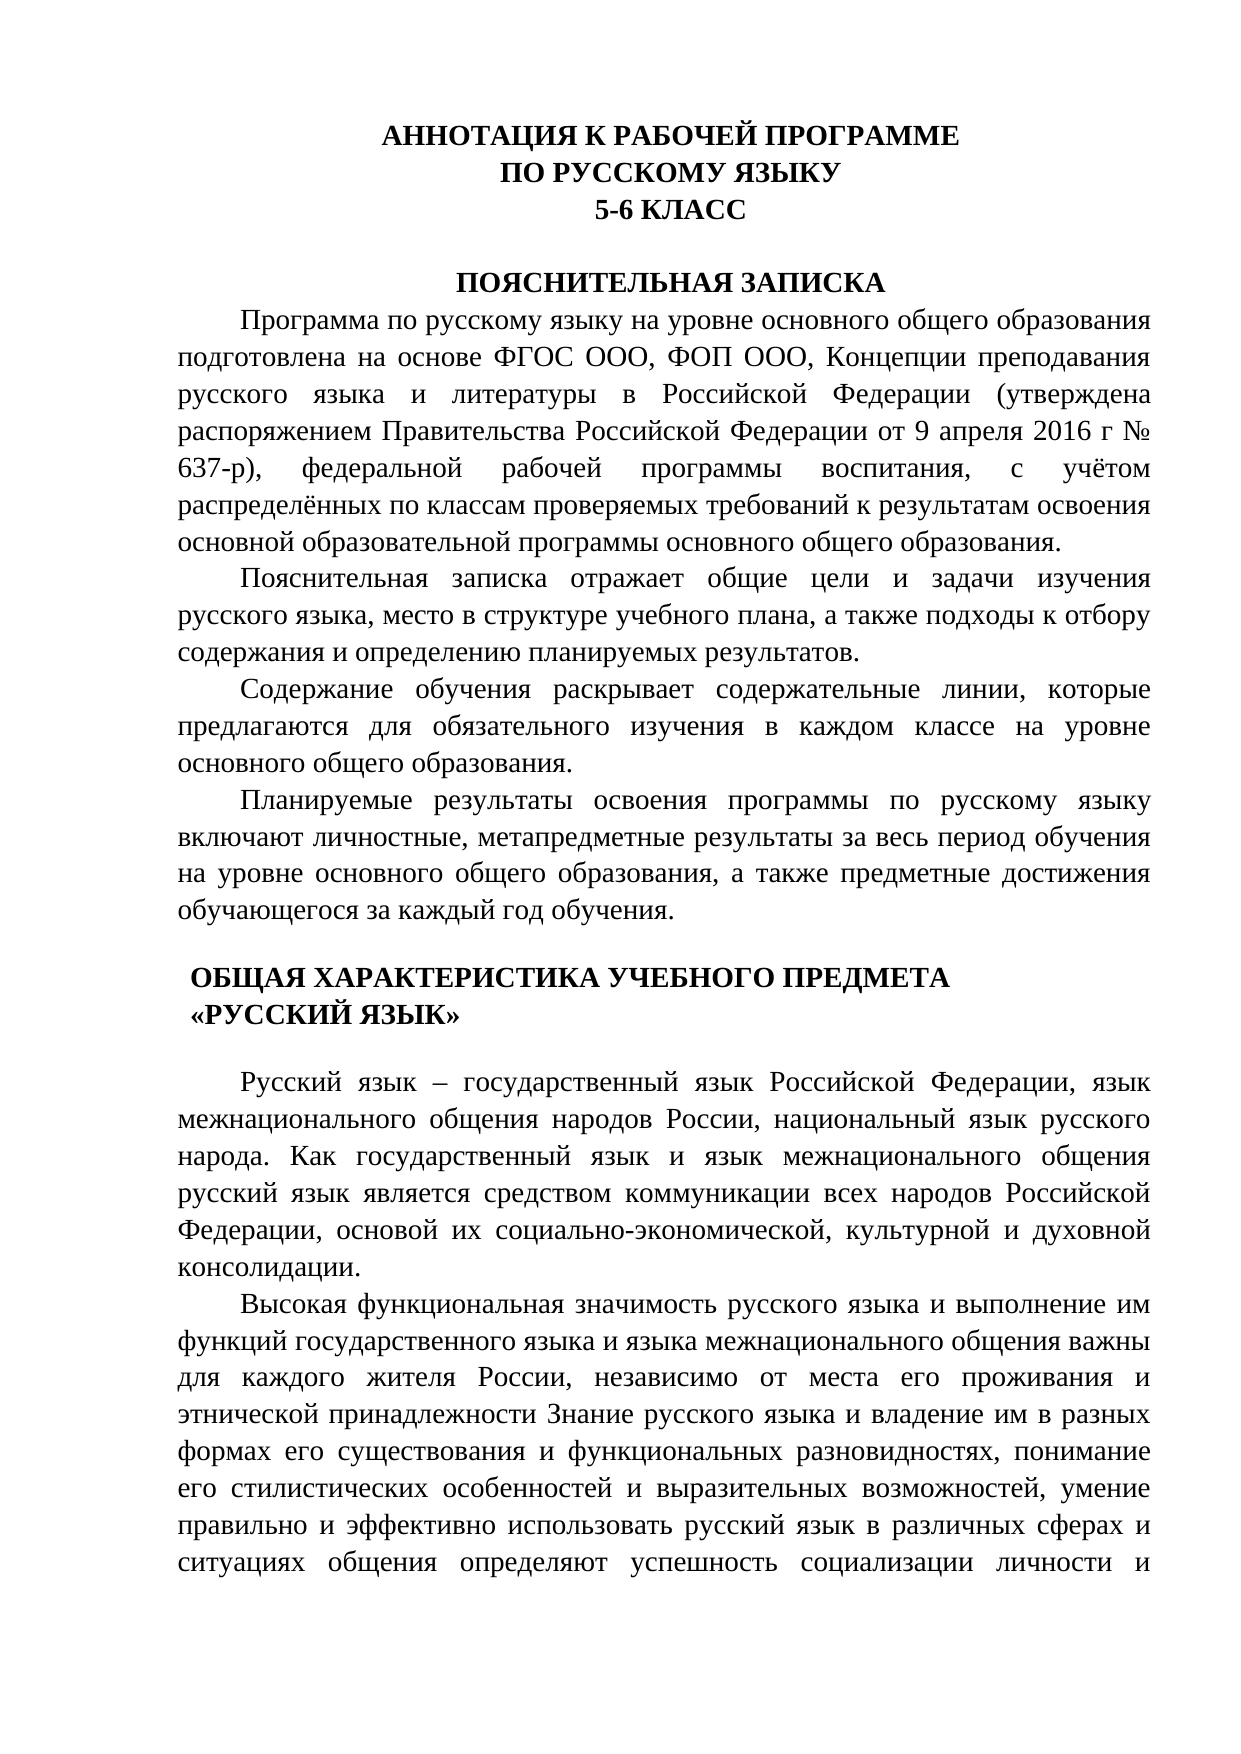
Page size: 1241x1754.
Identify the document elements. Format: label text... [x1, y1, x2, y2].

text Планируемые результаты освоения программы по русскому языку включают личностные, метапредметные результаты за весь период обучения на уровне основного общего образования, а также предметные достижения обучающегося за каждый год обучения. [177, 782, 1152, 926]
text 5-6 КЛАСС [190, 192, 1152, 225]
text АННОТАЦИЯ К РАБОЧЕЙ ПРОГРАММЕ [190, 118, 1152, 152]
text ПО РУССКОМУ ЯЗЫКУ [190, 155, 1152, 188]
text Пояснительная записка отражает общие цели и задачи изучения русского языка, место в структуре учебного плана, а также подходы к отбору содержания и определению планируемых результатов. [177, 561, 1152, 668]
text «РУССКИЙ ЯЗЫК» [190, 997, 1152, 1031]
text Программа по русскому языку на уровне основного общего образования подготовлена на основе ФГОС ООО, ФОП ООО, Концепции преподавания русского языка и литературы в Российской Федерации (утверждена распоряжением Правительства Российской Федерации от 9 апреля 2016 г № 637-р), федеральной рабочей программы воспитания, с учётом распределённых по классам проверяемых требований к результатам освоения основной образовательной программы основного общего образования. [177, 302, 1152, 557]
text ПОЯСНИТЕЛЬНАЯ ЗАПИСКА [190, 266, 1152, 299]
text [177, 1286, 1152, 1577]
text Содержание обучения раскрывает содержательные линии, которые предлагаются для обязательного изучения в каждом классе на уровне основного общего образования. [177, 671, 1152, 778]
text ОБЩАЯ ХАРАКТЕРИСТИКА УЧЕБНОГО ПРЕДМЕТА [190, 960, 1152, 994]
text Русский язык – государственный язык Российской Федерации, язык межнационального общения народов России, национальный язык русского народа. Как государственный язык и язык межнационального общения русский язык является средством коммуникации всех народов Российской Федерации, основой их социально-экономической, культурной и духовной консолидации. [177, 1064, 1152, 1282]
